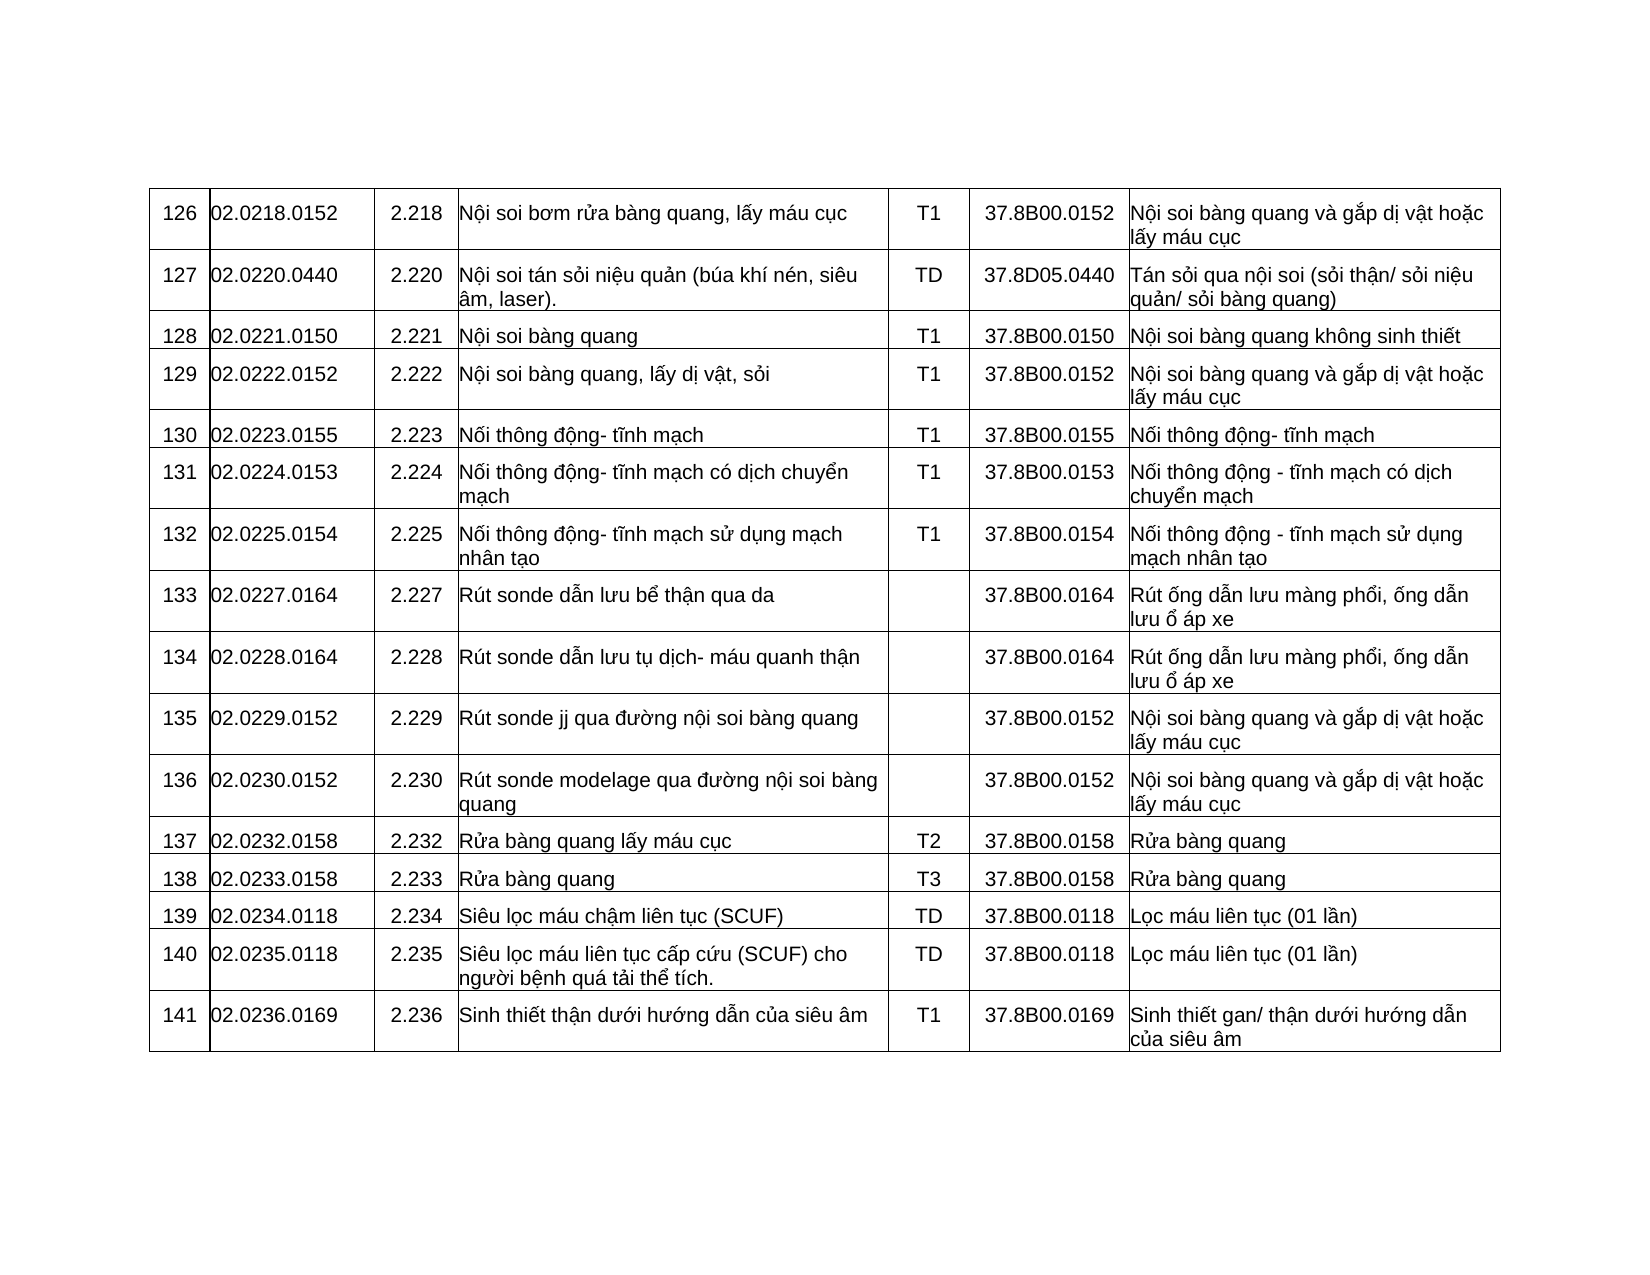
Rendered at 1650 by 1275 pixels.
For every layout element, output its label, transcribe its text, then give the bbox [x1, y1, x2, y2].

table_cell Nội soi bàng quang và gắp dị vật hoặc lấy máu cục [1130, 349, 1500, 409]
table_cell TD [889, 250, 969, 310]
table_cell Rửa bàng quang [1130, 854, 1500, 891]
table_cell 141 [150, 991, 209, 1051]
table_cell Nội soi bàng quang, lấy dị vật, sỏi [459, 349, 888, 409]
table_cell Lọc máu liên tục (01 lần) [1130, 892, 1500, 928]
table_cell 126 [150, 189, 209, 249]
table_cell 134 [150, 632, 209, 693]
table_cell Nối thông động- tĩnh mạch có dịch chuyển mạch [459, 448, 888, 508]
table_cell 2.221 [375, 311, 458, 348]
table_cell T1 [889, 349, 969, 409]
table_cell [1130, 189, 1500, 249]
table_cell T1 [889, 189, 969, 249]
table_cell 2.233 [375, 854, 458, 891]
table_cell Rút ống dẫn lưu màng phổi, ống dẫn lưu ổ áp xe [1130, 571, 1500, 631]
table_cell Rửa bàng quang [1130, 817, 1500, 853]
table_cell 2.228 [375, 632, 458, 693]
table_cell 37.8B00.0158 [970, 854, 1129, 891]
table_cell Nội soi bàng quang và gắp dị vật hoặc lấy máu cục [1130, 694, 1500, 754]
table_cell 133 [150, 571, 209, 631]
table_cell 2.227 [375, 571, 458, 631]
table_cell 37.8D05.0440 [970, 250, 1129, 310]
table_cell 02.0224.0153 [211, 448, 374, 508]
table_cell 132 [150, 509, 209, 570]
table_cell Nội soi bàng quang không sinh thiết [1130, 311, 1500, 348]
table_cell 2.218 [375, 189, 458, 249]
table_cell 2.223 [375, 410, 458, 447]
table_cell Rút ống dẫn lưu màng phổi, ống dẫn lưu ổ áp xe [1130, 632, 1500, 693]
table_cell 2.232 [375, 817, 458, 853]
table_cell 2.236 [375, 991, 458, 1051]
table_cell 02.0229.0152 [211, 694, 374, 754]
table_cell Rút sonde dẫn lưu bể thận qua da [459, 571, 888, 631]
table_cell 02.0235.0118 [211, 929, 374, 989]
table_cell 02.0228.0164 [211, 632, 374, 693]
table_cell Nối thông động- tĩnh mạch [1130, 410, 1500, 447]
table_cell 02.0233.0158 [211, 854, 374, 891]
table_cell 127 [150, 250, 209, 310]
table_cell 2.220 [375, 250, 458, 310]
table_cell 2.224 [375, 448, 458, 508]
table_cell 02.0218.0152 [211, 189, 374, 249]
table_cell 02.0221.0150 [211, 311, 374, 348]
table_cell 129 [150, 349, 209, 409]
table_cell [889, 755, 969, 816]
table_cell 37.8B00.0118 [970, 929, 1129, 989]
table_cell 139 [150, 892, 209, 928]
table_cell [889, 571, 969, 631]
table_cell Lọc máu liên tục (01 lần) [1130, 929, 1500, 989]
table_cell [1130, 991, 1500, 1051]
table_cell 37.8B00.0118 [970, 892, 1129, 928]
table_cell 128 [150, 311, 209, 348]
table_cell Rút sonde jj qua đường nội soi bàng quang [459, 694, 888, 754]
table_cell Nội soi bơm rửa bàng quang, lấy máu cục [459, 189, 888, 249]
table_cell 2.234 [375, 892, 458, 928]
table_cell Nối thông động - tĩnh mạch sử dụng mạch nhân tạo [1130, 509, 1500, 570]
table_cell TD [889, 929, 969, 989]
table_cell 2.222 [375, 349, 458, 409]
table_cell 2.230 [375, 755, 458, 816]
table_cell 02.0232.0158 [211, 817, 374, 853]
table_cell Nối thông động- tĩnh mạch [459, 410, 888, 447]
table_cell [889, 694, 969, 754]
table_cell [889, 632, 969, 693]
table_cell Rửa bàng quang lấy máu cục [459, 817, 888, 853]
table_cell 135 [150, 694, 209, 754]
table_cell 140 [150, 929, 209, 989]
table_cell 02.0236.0169 [211, 991, 374, 1051]
table_cell T1 [889, 410, 969, 447]
table_cell 02.0223.0155 [211, 410, 374, 447]
table_cell 02.0234.0118 [211, 892, 374, 928]
table_cell 02.0220.0440 [211, 250, 374, 310]
table_cell Nối thông động - tĩnh mạch có dịch chuyển mạch [1130, 448, 1500, 508]
table_cell Sinh thiết thận dưới hướng dẫn của siêu âm [459, 991, 888, 1051]
table_cell 37.8B00.0152 [970, 189, 1129, 249]
table_cell Tán sỏi qua nội soi (sỏi thận/ sỏi niệu quản/ sỏi bàng quang) [1130, 250, 1500, 310]
table_cell 37.8B00.0150 [970, 311, 1129, 348]
table_cell TD [889, 892, 969, 928]
table_cell 37.8B00.0164 [970, 571, 1129, 631]
table_cell 37.8B00.0152 [970, 694, 1129, 754]
table_cell 138 [150, 854, 209, 891]
table_cell 37.8B00.0152 [970, 755, 1129, 816]
table_cell 136 [150, 755, 209, 816]
table_cell T1 [889, 991, 969, 1051]
table_cell 02.0227.0164 [211, 571, 374, 631]
table_cell Nối thông động- tĩnh mạch sử dụng mạch nhân tạo [459, 509, 888, 570]
table_cell Nội soi bàng quang [459, 311, 888, 348]
table_cell Siêu lọc máu liên tục cấp cứu (SCUF) cho người bệnh quá tải thể tích. [459, 929, 888, 989]
table_cell 37.8B00.0169 [970, 991, 1129, 1051]
table_cell Nội soi tán sỏi niệu quản (búa khí nén, siêu âm, laser). [459, 250, 888, 310]
table_cell 2.229 [375, 694, 458, 754]
table_cell 130 [150, 410, 209, 447]
table_cell T1 [889, 311, 969, 348]
table_cell Siêu lọc máu chậm liên tục (SCUF) [459, 892, 888, 928]
table_cell 02.0222.0152 [211, 349, 374, 409]
table_cell 37.8B00.0154 [970, 509, 1129, 570]
table_cell 131 [150, 448, 209, 508]
table_cell 02.0225.0154 [211, 509, 374, 570]
table_cell Rút sonde dẫn lưu tụ dịch- máu quanh thận [459, 632, 888, 693]
table_cell T1 [889, 509, 969, 570]
table_cell 137 [150, 817, 209, 853]
table_cell 37.8B00.0153 [970, 448, 1129, 508]
table_cell 37.8B00.0158 [970, 817, 1129, 853]
table_cell 37.8B00.0155 [970, 410, 1129, 447]
table_cell Rút sonde modelage qua đường nội soi bàng quang [459, 755, 888, 816]
table_cell Rửa bàng quang [459, 854, 888, 891]
table_cell 37.8B00.0164 [970, 632, 1129, 693]
table_cell T2 [889, 817, 969, 853]
table_cell T1 [889, 448, 969, 508]
table_cell 2.225 [375, 509, 458, 570]
table_cell 2.235 [375, 929, 458, 989]
table_cell Nội soi bàng quang và gắp dị vật hoặc lấy máu cục [1130, 755, 1500, 816]
table_cell T3 [889, 854, 969, 891]
table_cell 37.8B00.0152 [970, 349, 1129, 409]
table_cell 02.0230.0152 [211, 755, 374, 816]
